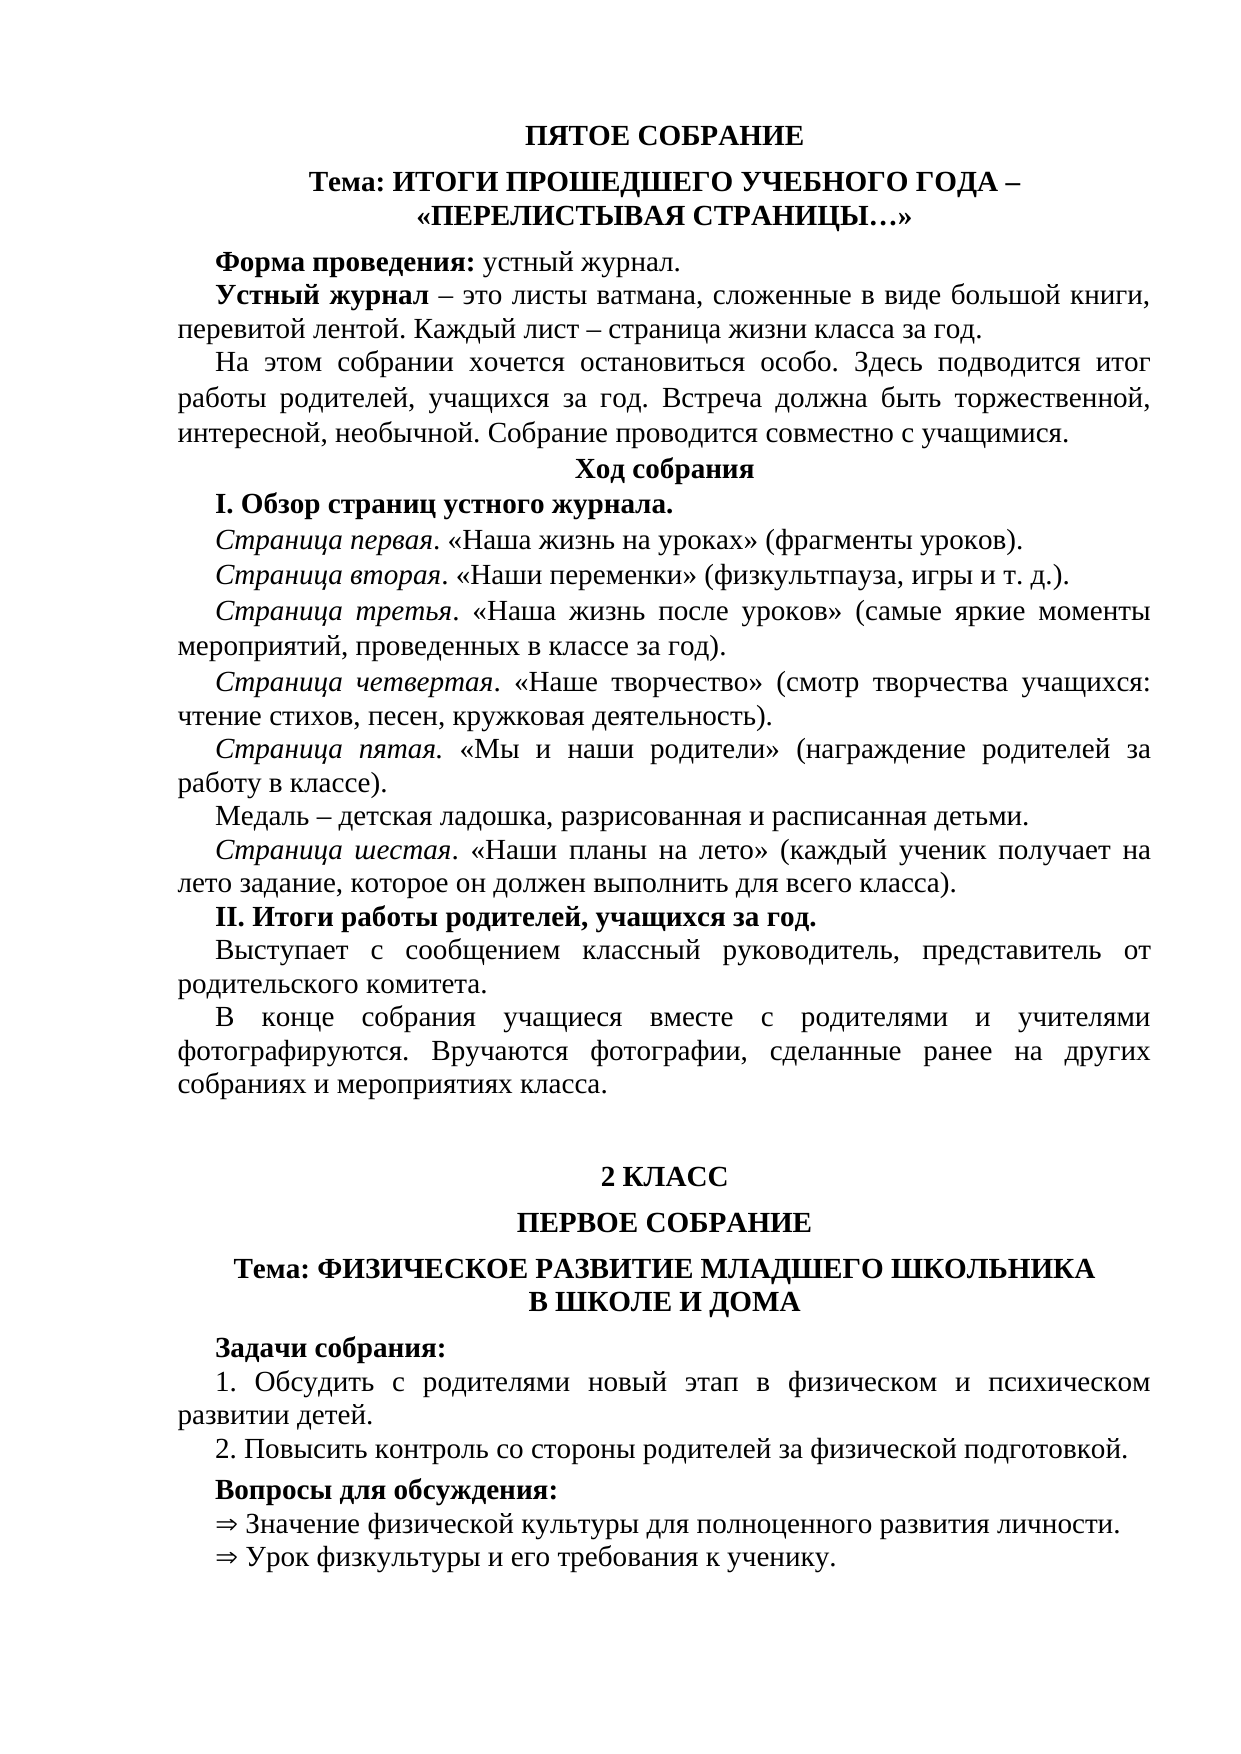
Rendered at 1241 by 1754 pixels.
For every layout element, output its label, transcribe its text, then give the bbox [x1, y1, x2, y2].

text Задачи собрания: [177, 1330, 1152, 1364]
text 1. Обсудить с родителями новый этап в физическом и психическом развитии детей. [177, 1364, 1152, 1431]
text Устный журнал – это листы ватмана, сложенные в виде большой книги, перевитой лентой. Каждый лист – страница жизни класса за год. [177, 277, 1152, 344]
text Первое собрание [177, 1205, 1152, 1238]
text Пятое собрание [177, 118, 1152, 152]
text Страница третья. «Наша жизнь после уроков» (самые яркие моменты мероприятий, проведенных в классе за год). [177, 593, 1152, 662]
text  Значение физической культуры для полноценного развития личности. [177, 1506, 1152, 1539]
text Медаль – детская ладошка, разрисованная и расписанная детьми. [177, 798, 1152, 832]
text Страница четвертая. «Наше творчество» (смотр творчества учащихся: чтение стихов, песен, кружковая деятельность). [177, 664, 1152, 731]
text Вопросы для обсуждения: [177, 1472, 1152, 1506]
text II. Итоги работы родителей, учащихся за год. [177, 899, 1152, 932]
text I. Обзор страниц устного журнала. [177, 486, 1152, 520]
text Страница первая. «Наша жизнь на уроках» (фрагменты уроков). [177, 522, 1152, 556]
text Тема: Физическое развитие младшего школьника в школе и дома [177, 1251, 1152, 1318]
text Страница вторая. «Наши переменки» (физкультпауза, игры и т. д.). [177, 557, 1152, 591]
text Форма проведения: устный журнал. [177, 244, 1152, 277]
text На этом собрании хочется остановиться особо. Здесь подводится итог работы родителей, учащихся за год. Встреча должна быть торжественной, интересной, необычной. Собрание проводится совместно с учащимися. [177, 344, 1152, 449]
text Тема: Итоги прошедшего учебного года – «Перелистывая страницы…» [177, 164, 1152, 231]
text  Урок физкультуры и его требования к ученику. [177, 1539, 1152, 1573]
text Выступает с сообщением классный руководитель, представитель от родительского комитета. [177, 932, 1152, 999]
text 2 КЛАСС [177, 1159, 1152, 1192]
text Страница шестая. «Наши планы на лето» (каждый ученик получает на лето задание, которое он должен выполнить для всего класса). [177, 832, 1152, 899]
text Ход собрания [177, 451, 1152, 484]
text 2. Повысить контроль со стороны родителей за физической подготовкой. [177, 1431, 1152, 1464]
text Страница пятая. «Мы и наши родители» (награждение родителей за работу в классе). [177, 731, 1152, 798]
text В конце собрания учащиеся вместе с родителями и учителями фотографируются. Вручаются фотографии, сделанные ранее на других собраниях и мероприятиях класса. [177, 999, 1152, 1100]
